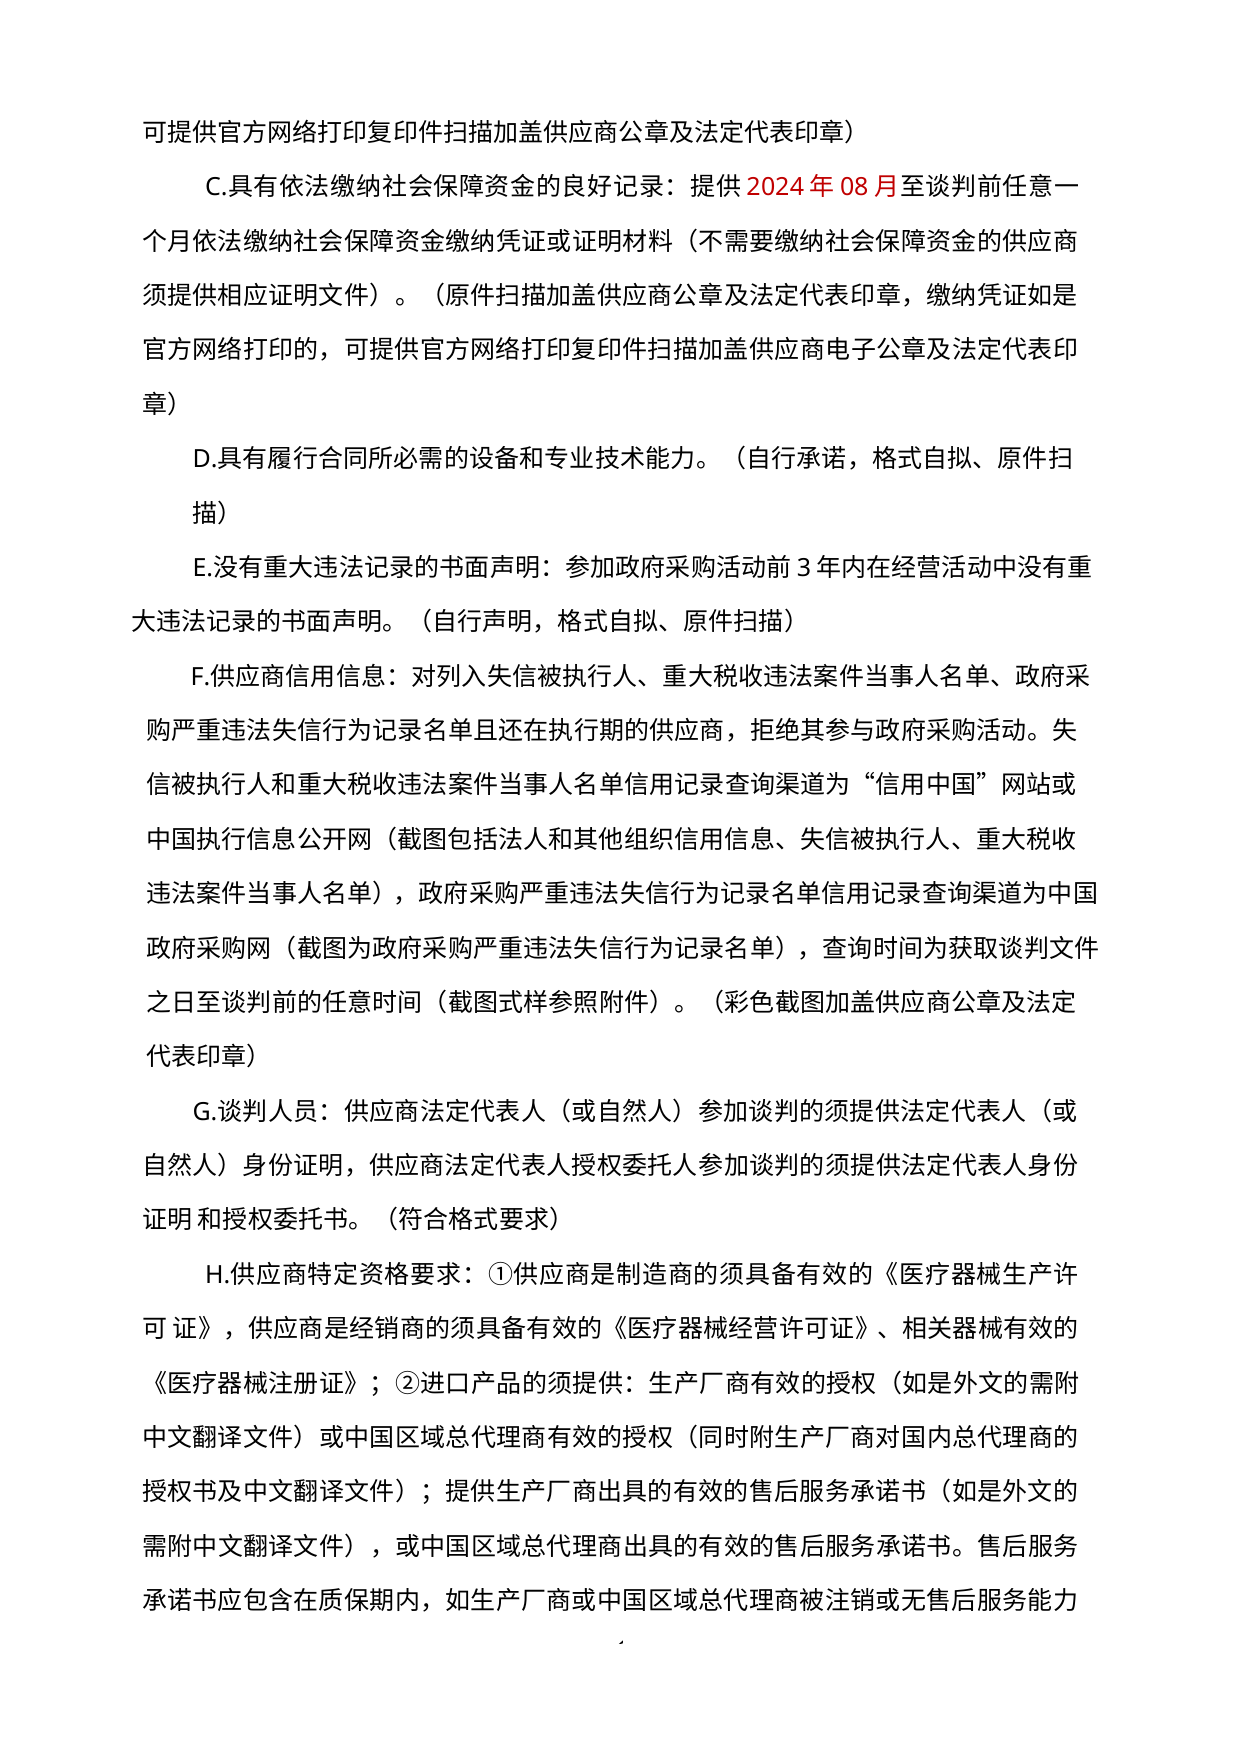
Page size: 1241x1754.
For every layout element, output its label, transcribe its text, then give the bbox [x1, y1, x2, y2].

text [142, 112, 1087, 149]
text D.具有履行合同所必需的设备和专业技术能力。（自行承诺，格式自拟、原件扫描） [192, 439, 1101, 529]
text C.具有依法缴纳社会保障资金的良好记录：提供2024年08月至谈判前任意一个月依法缴纳社会保障资金缴纳凭证或证明材料（不需要缴纳社会保障资金的供应商须提供相应证明文件）。（原件扫描加盖供应商公章及法定代表印章，缴纳凭证如是官方网络打印的，可提供官方网络打印复印件扫描加盖供应商电子公章及法定代表印章） [142, 167, 1079, 421]
text F.供应商信用信息：对列入失信被执行人、重大税收违法案件当事人名单、政府采购严重违法失信行为记录名单且还在执行期的供应商，拒绝其参与政府采购活动。失信被执行人和重大税收违法案件当事人名单信用记录查询渠道为“信用中国”网站或中国执行信息公开网（截图包括法人和其他组织信用信息、失信被执行人、重大税收违法案件当事人名单），政府采购严重违法失信行为记录名单信用记录查询渠道为中国政府采购网（截图为政府采购严重违法失信行为记录名单），查询时间为获取谈判文件之日至谈判前的任意时间（截图式样参照附件）。（彩色截图加盖供应商公章及法定代表印章） [146, 656, 1101, 1073]
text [142, 1254, 1079, 1617]
text E.没有重大违法记录的书面声明：参加政府采购活动前3年内在经营活动中没有重大违法记录的书面声明。（自行声明，格式自拟、原件扫描） [131, 547, 1101, 638]
text G.谈判人员：供应商法定代表人（或自然人）参加谈判的须提供法定代表人（或自然人）身份证明，供应商法定代表人授权委托人参加谈判的须提供法定代表人身份证明 和授权委托书。（符合格式要求） [142, 1091, 1079, 1236]
